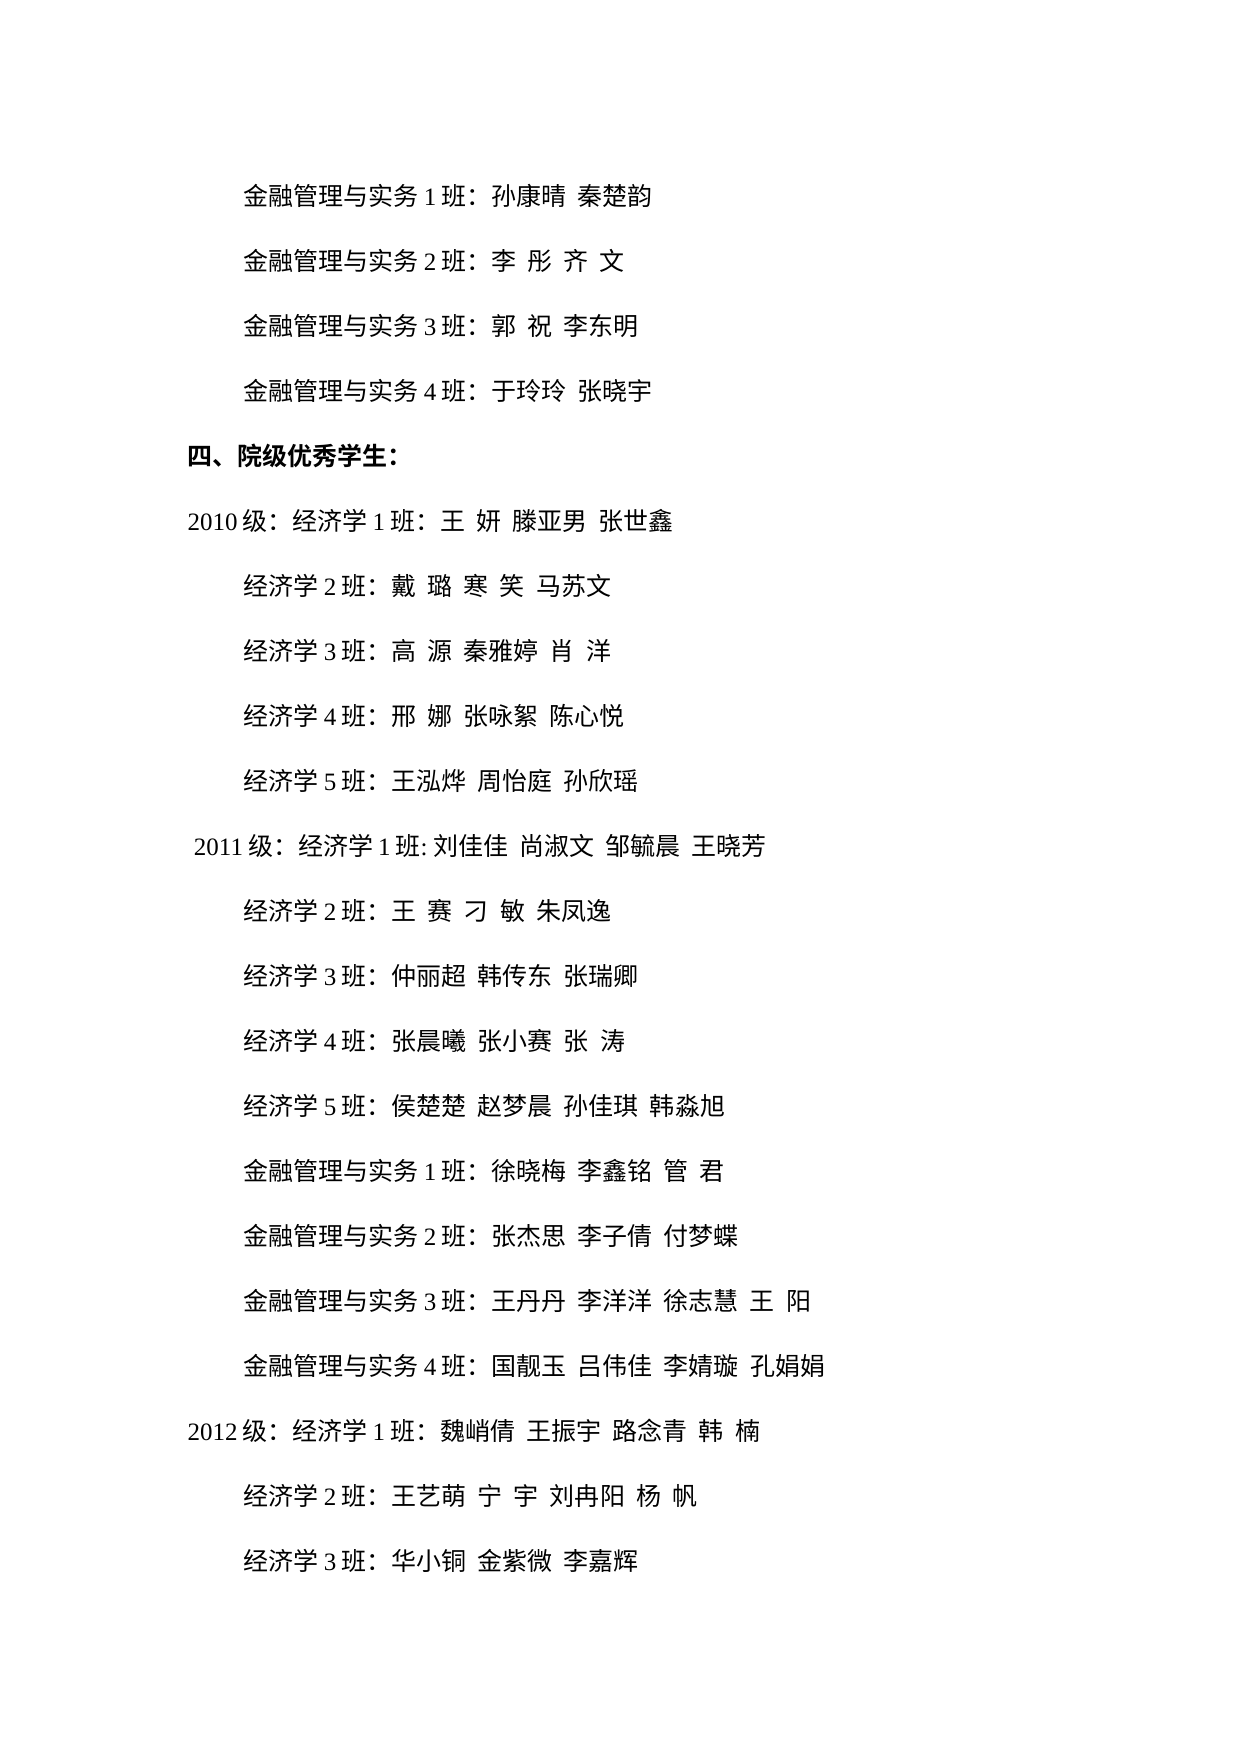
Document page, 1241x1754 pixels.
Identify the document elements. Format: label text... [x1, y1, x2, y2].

text 2012级：经济学1班：魏峭倩 王振宇 路念青 韩 楠 [187, 1397, 1053, 1462]
text 经济学4班：邢 娜 张咏絮 陈心悦 [187, 682, 1053, 747]
text 经济学3班：高 源 秦雅婷 肖 洋 [187, 617, 1053, 682]
text 金融管理与实务3班：王丹丹 李洋洋 徐志慧 王 阳 [187, 1267, 1053, 1332]
text 金融管理与实务4班：国靓玉 吕伟佳 李婧璇 孔娟娟 [187, 1332, 1053, 1397]
text 金融管理与实务1班：徐晓梅 李鑫铭 管 君 [187, 1137, 1053, 1202]
text 金融管理与实务2班：李 彤 齐 文 [187, 227, 1053, 292]
text 金融管理与实务3班：郭 祝 李东明 [187, 292, 1053, 357]
text 金融管理与实务1班：孙康晴 秦楚韵 [187, 162, 1053, 227]
text 经济学2班：王艺萌 宁 宇 刘冉阳 杨 帆 [187, 1462, 1053, 1527]
text 经济学3班：华小铜 金紫微 李嘉辉 [187, 1527, 1053, 1592]
text 经济学2班：戴 璐 寒 笑 马苏文 [187, 552, 1053, 617]
text 经济学4班：张晨曦 张小赛 张 涛 [187, 1007, 1053, 1072]
text 金融管理与实务2班：张杰思 李子倩 付梦蝶 [187, 1202, 1053, 1267]
text 经济学2班：王 赛 刁 敏 朱凤逸 [187, 877, 1053, 942]
text 经济学5班：侯楚楚 赵梦晨 孙佳琪 韩淼旭 [187, 1072, 1053, 1137]
text 经济学3班：仲丽超 韩传东 张瑞卿 [187, 942, 1053, 1007]
text 四、院级优秀学生： [187, 422, 1053, 487]
text 经济学5班：王泓烨 周怡庭 孙欣瑶 [187, 747, 1053, 812]
text 2011级：经济学1班: 刘佳佳 尚淑文 邹毓晨 王晓芳 [187, 812, 1053, 877]
text 金融管理与实务4班：于玲玲 张晓宇 [187, 357, 1053, 422]
text 2010级：经济学1班：王 妍 滕亚男 张世鑫 [187, 487, 1053, 552]
